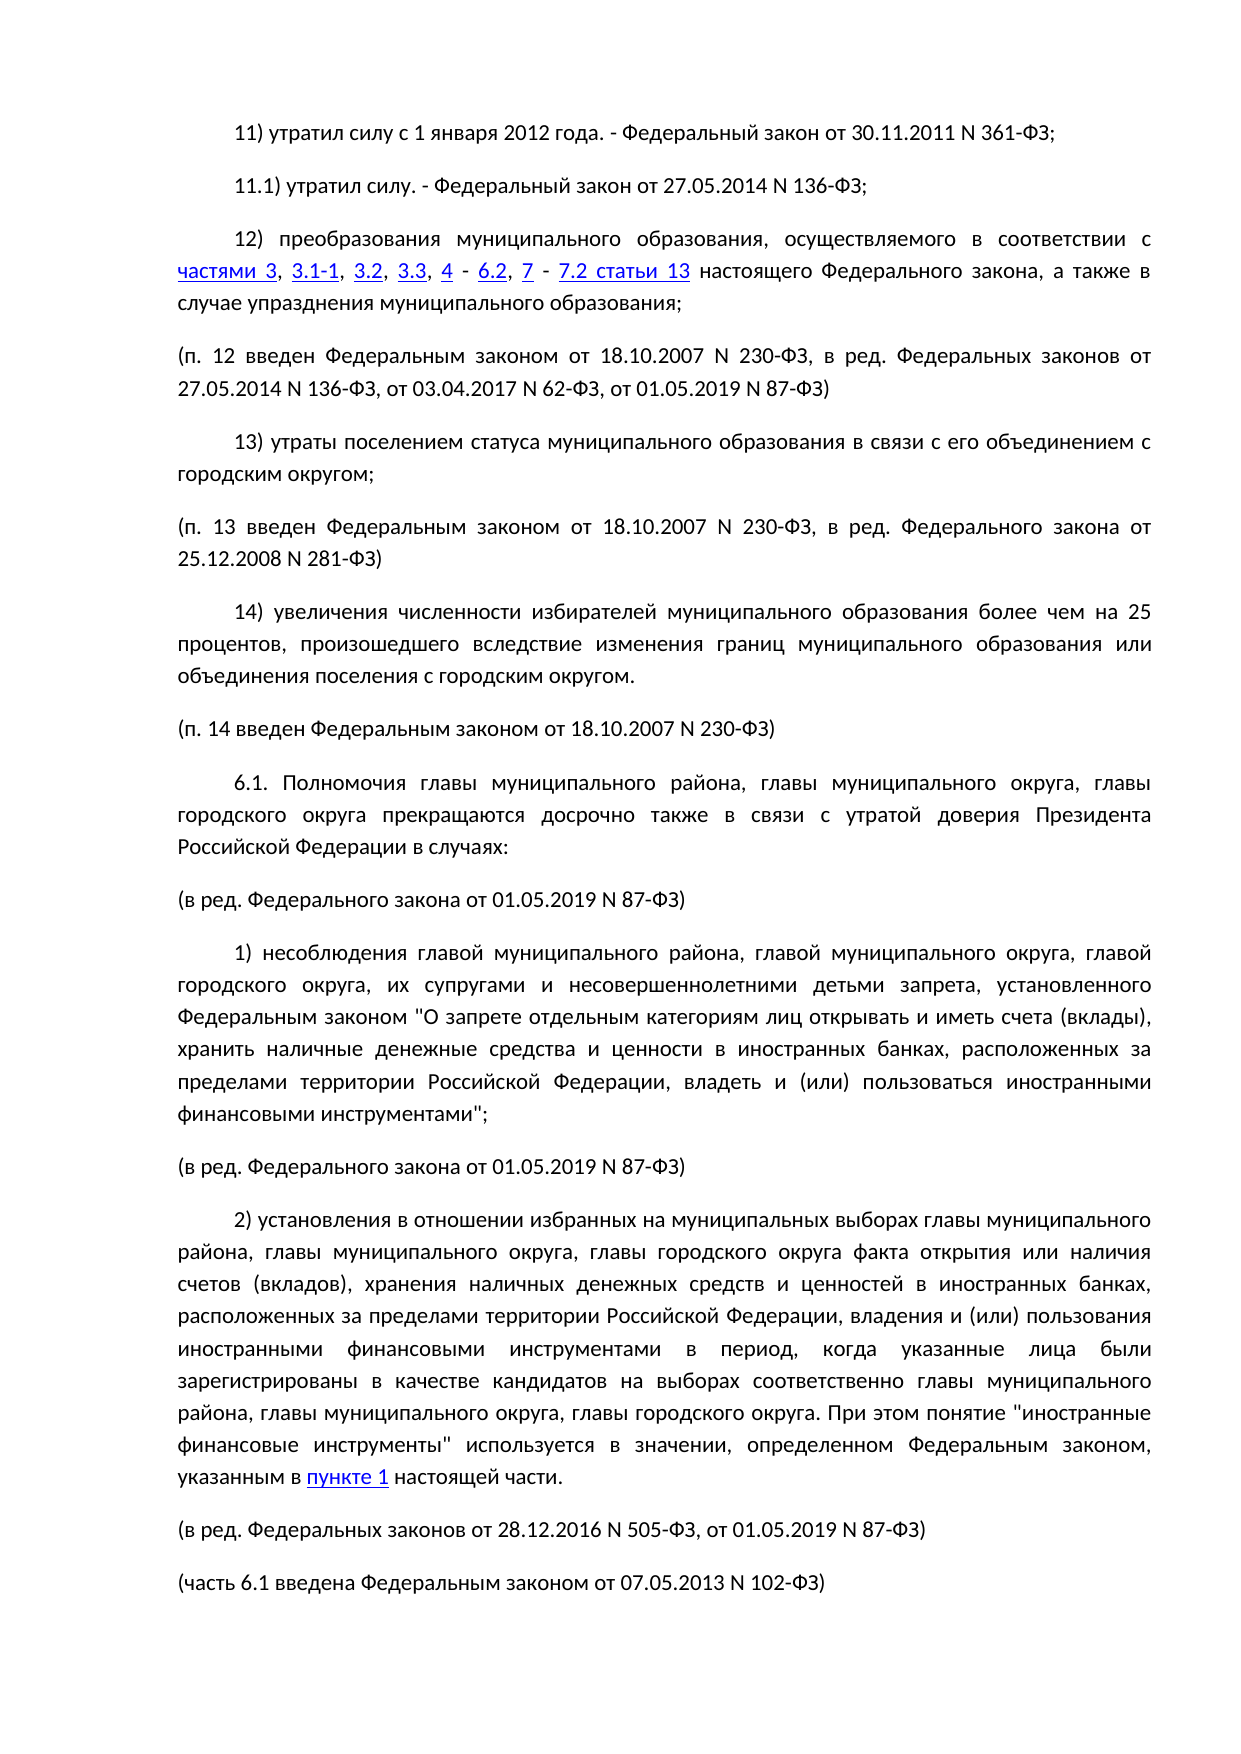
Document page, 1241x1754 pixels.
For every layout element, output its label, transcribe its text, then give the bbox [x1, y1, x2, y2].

text (п. 13 введен Федеральным законом от 18.10.2007 N 230-ФЗ, в ред. Федерального закона от 25.12.2008 N 281-ФЗ) [177, 512, 1152, 572]
text 6.1. Полномочия главы муниципального района, главы муниципального округа, главы городского округа прекращаются досрочно также в связи с утратой доверия Президента Российской Федерации в случаях: [177, 768, 1152, 860]
text (в ред. Федерального закона от 01.05.2019 N 87-ФЗ) [177, 1152, 1152, 1180]
text 12) преобразования муниципального образования, осуществляемого в соответствии с частями 3, 3.1-1, 3.2, 3.3, 4 - 6.2, 7 - 7.2 статьи 13 настоящего Федерального закона, а также в случае упразднения муниципального образования; [177, 224, 1152, 317]
text 13) утраты поселением статуса муниципального образования в связи с его объединением с городским округом; [177, 427, 1152, 487]
text 1) несоблюдения главой муниципального района, главой муниципального округа, главой городского округа, их супругами и несовершеннолетними детьми запрета, установленного Федеральным законом "О запрете отдельным категориям лиц открывать и иметь счета (вклады), хранить наличные денежные средства и ценности в иностранных банках, расположенных за пределами территории Российской Федерации, владеть и (или) пользоваться иностранными финансовыми инструментами"; [177, 938, 1152, 1127]
text 11.1) утратил силу. - Федеральный закон от 27.05.2014 N 136-ФЗ; [177, 171, 1152, 199]
text 2) установления в отношении избранных на муниципальных выборах главы муниципального района, главы муниципального округа, главы городского округа факта открытия или наличия счетов (вкладов), хранения наличных денежных средств и ценностей в иностранных банках, расположенных за пределами территории Российской Федерации, владения и (или) пользования иностранными финансовыми инструментами в период, когда указанные лица были зарегистрированы в качестве кандидатов на выборах соответственно главы муниципального района, главы муниципального округа, главы городского округа. При этом понятие "иностранные финансовые инструменты" используется в значении, определенном Федеральным законом, указанным в пункте 1 настоящей части. [177, 1205, 1152, 1491]
text (п. 14 введен Федеральным законом от 18.10.2007 N 230-ФЗ) [177, 714, 1152, 743]
text (п. 12 введен Федеральным законом от 18.10.2007 N 230-ФЗ, в ред. Федеральных законов от 27.05.2014 N 136-ФЗ, от 03.04.2017 N 62-ФЗ, от 01.05.2019 N 87-ФЗ) [177, 342, 1152, 402]
text (в ред. Федерального закона от 01.05.2019 N 87-ФЗ) [177, 885, 1152, 913]
text (часть 6.1 введена Федеральным законом от 07.05.2013 N 102-ФЗ) [177, 1568, 1152, 1597]
text 11) утратил силу с 1 января 2012 года. - Федеральный закон от 30.11.2011 N 361-ФЗ; [177, 118, 1152, 146]
text 14) увеличения численности избирателей муниципального образования более чем на 25 процентов, произошедшего вследствие изменения границ муниципального образования или объединения поселения с городским округом. [177, 597, 1152, 689]
text (в ред. Федеральных законов от 28.12.2016 N 505-ФЗ, от 01.05.2019 N 87-ФЗ) [177, 1516, 1152, 1543]
